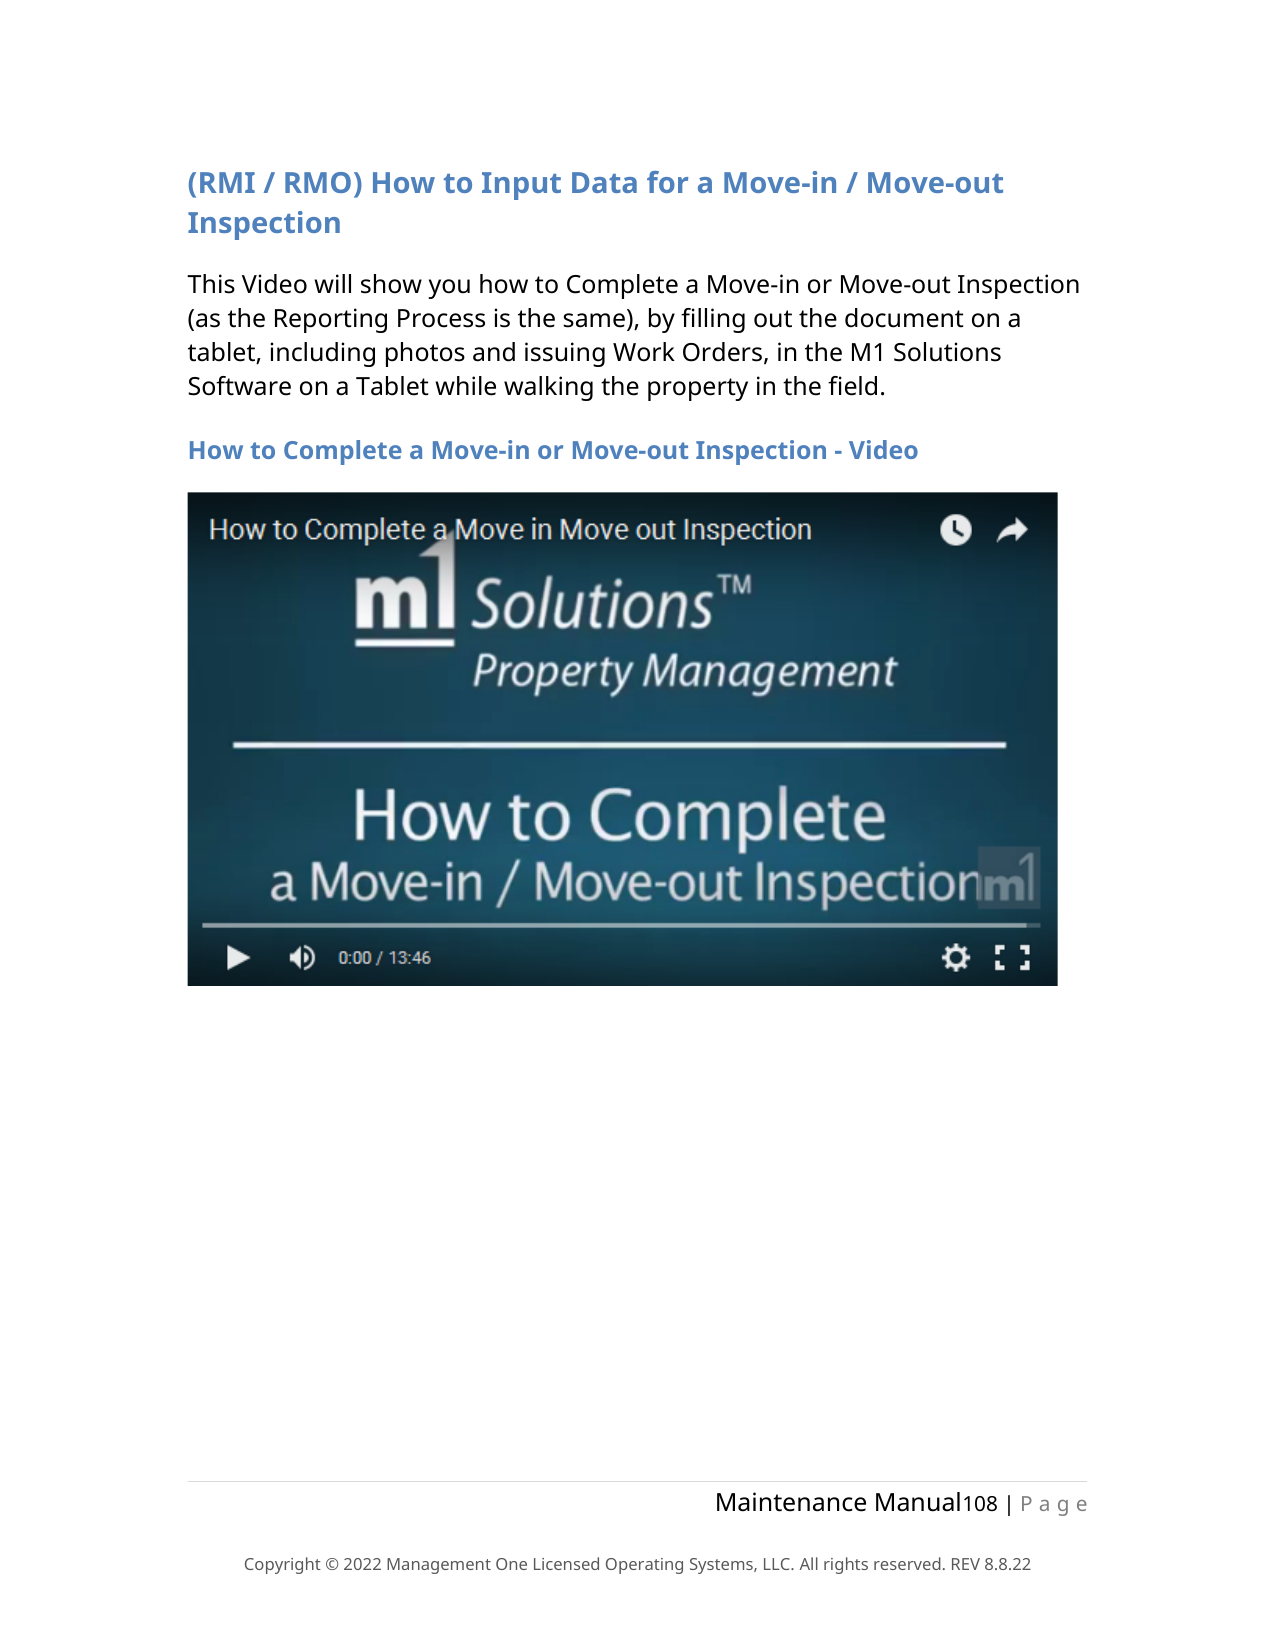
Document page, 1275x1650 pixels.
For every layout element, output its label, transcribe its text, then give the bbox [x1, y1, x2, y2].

picture [187, 491, 1058, 986]
subtitle (RMI / RMO) How to Input Data for a Move-in / Move-out Inspection [187, 162, 1087, 242]
text This Video will show you how to Complete a Move-in or Move-out Inspection (as the Reporting Process is the same), by filling out the document on a tablet, including photos and issuing Work Orders, in the M1 Solutions Software on a Tablet while walking the property in the field. [187, 267, 1087, 403]
subtitle How to Complete a Move-in or Move-out Inspection - Video [187, 432, 1087, 466]
